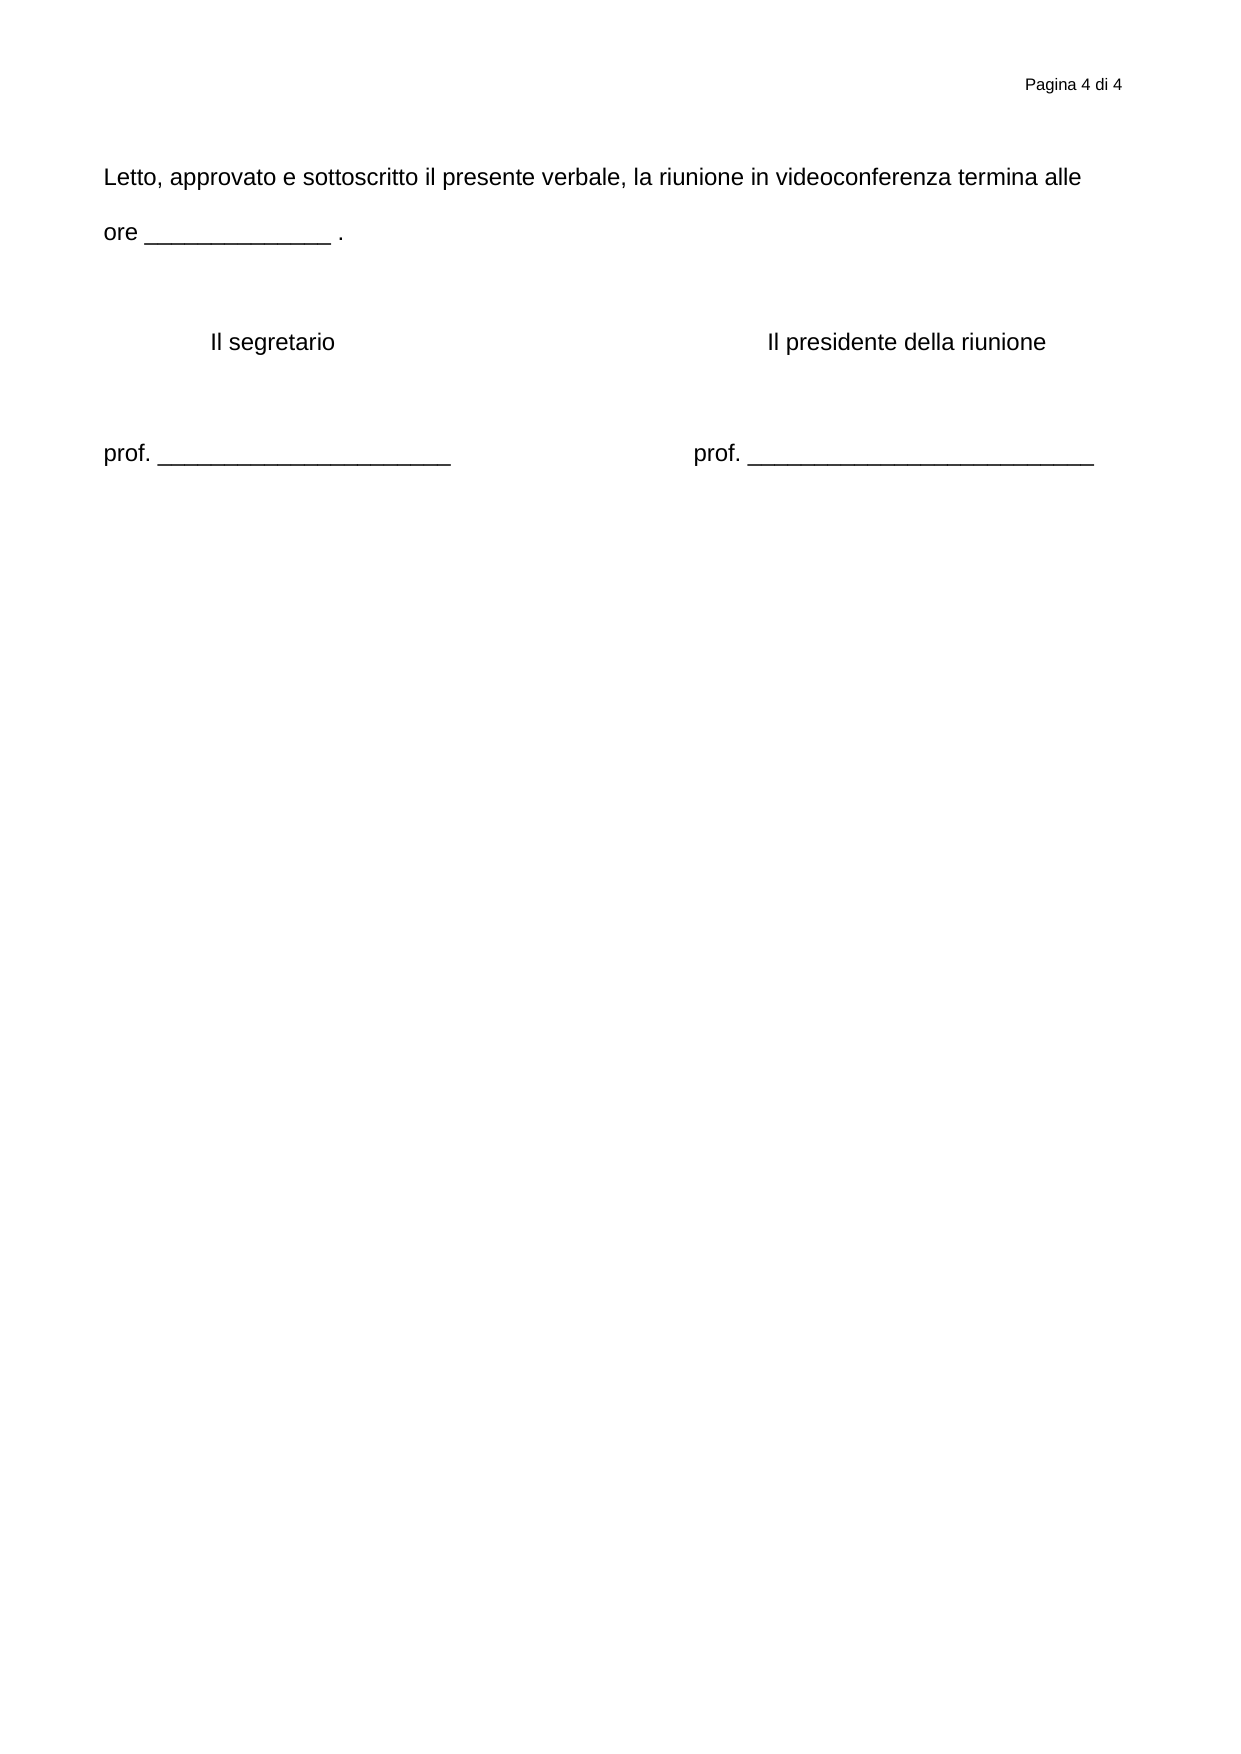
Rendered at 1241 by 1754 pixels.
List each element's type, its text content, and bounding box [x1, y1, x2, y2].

text prof. ______________________ prof. __________________________ [103, 438, 1122, 466]
text Letto, approvato e sottoscritto il presente verbale, la riunione in videoconferenza termina alle ore ______________ . [103, 162, 1122, 245]
text Il segretario Il presidente della riunione [103, 328, 1122, 356]
